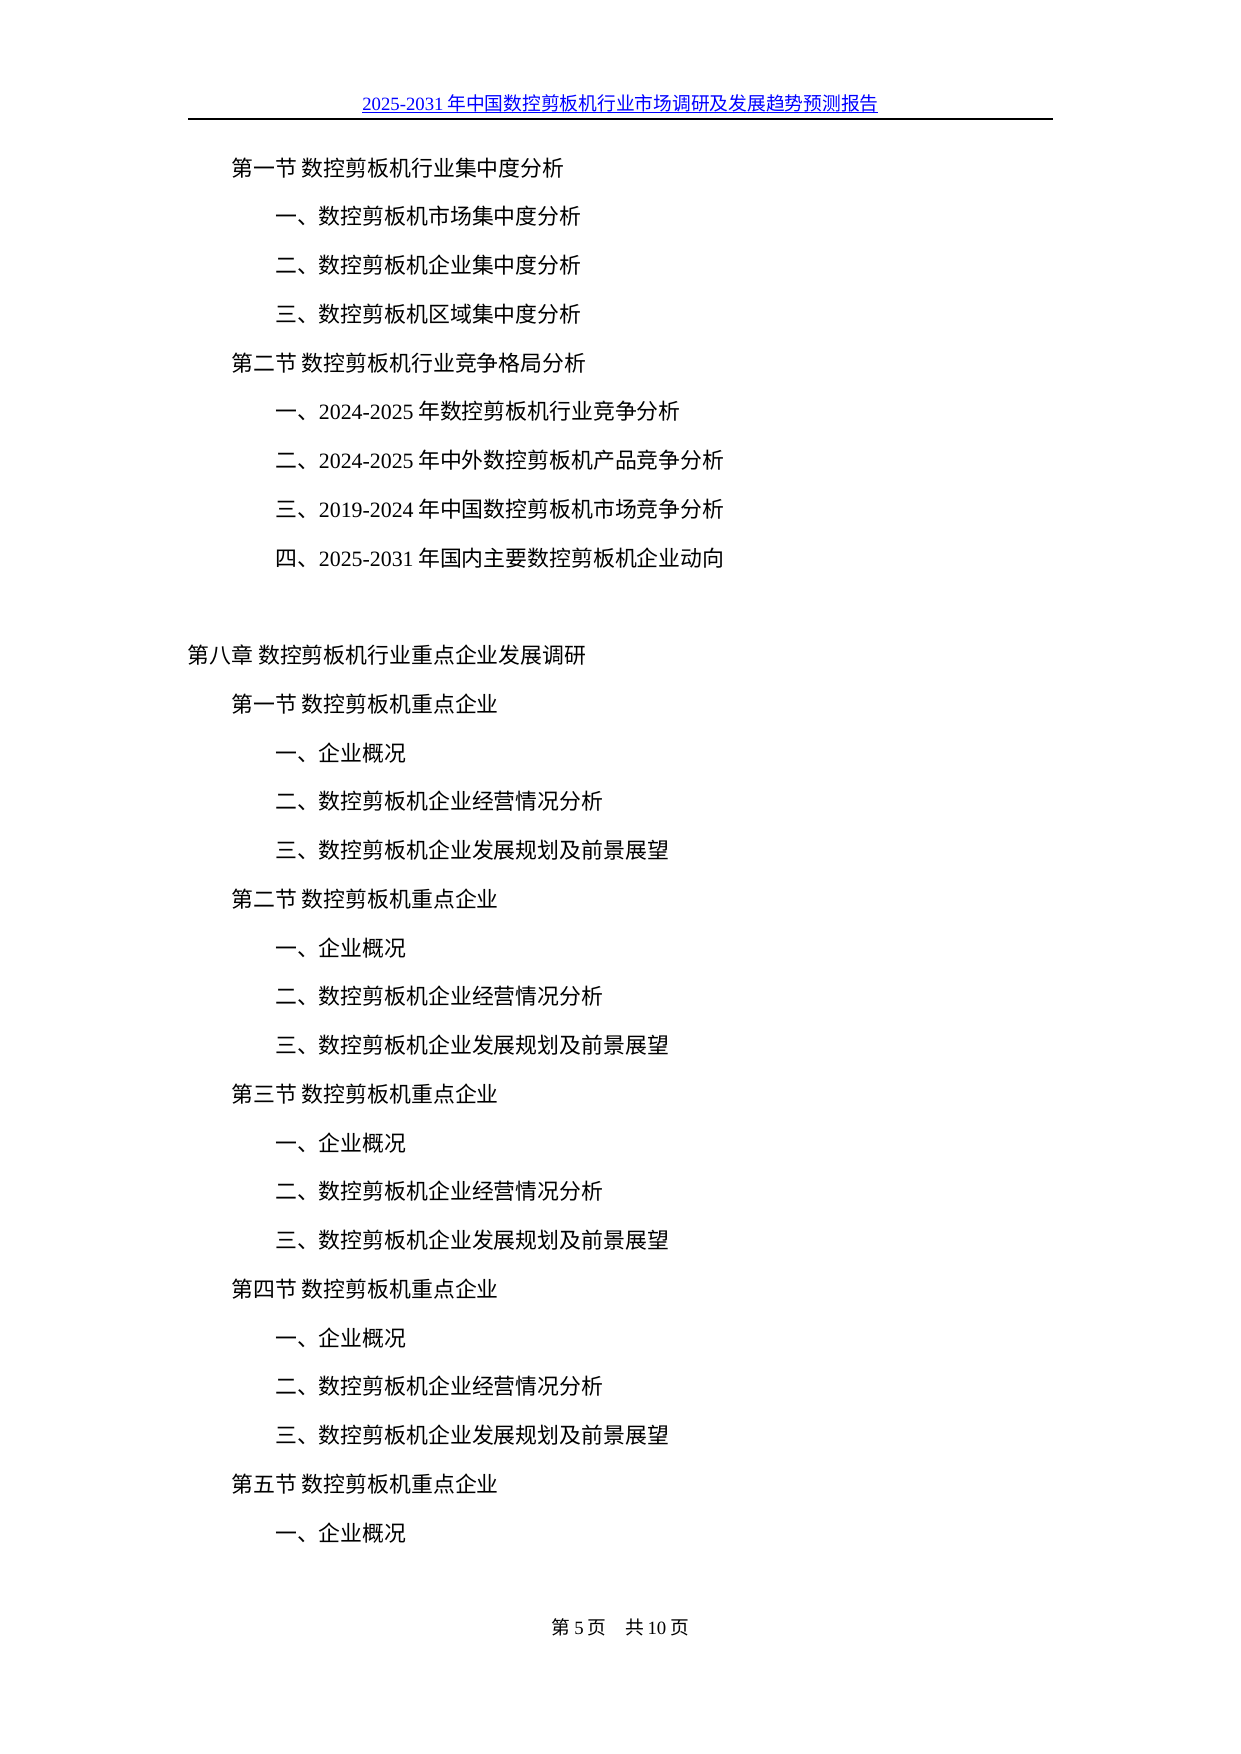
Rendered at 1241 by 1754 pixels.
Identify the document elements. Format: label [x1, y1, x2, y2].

text [187, 150, 1053, 1548]
